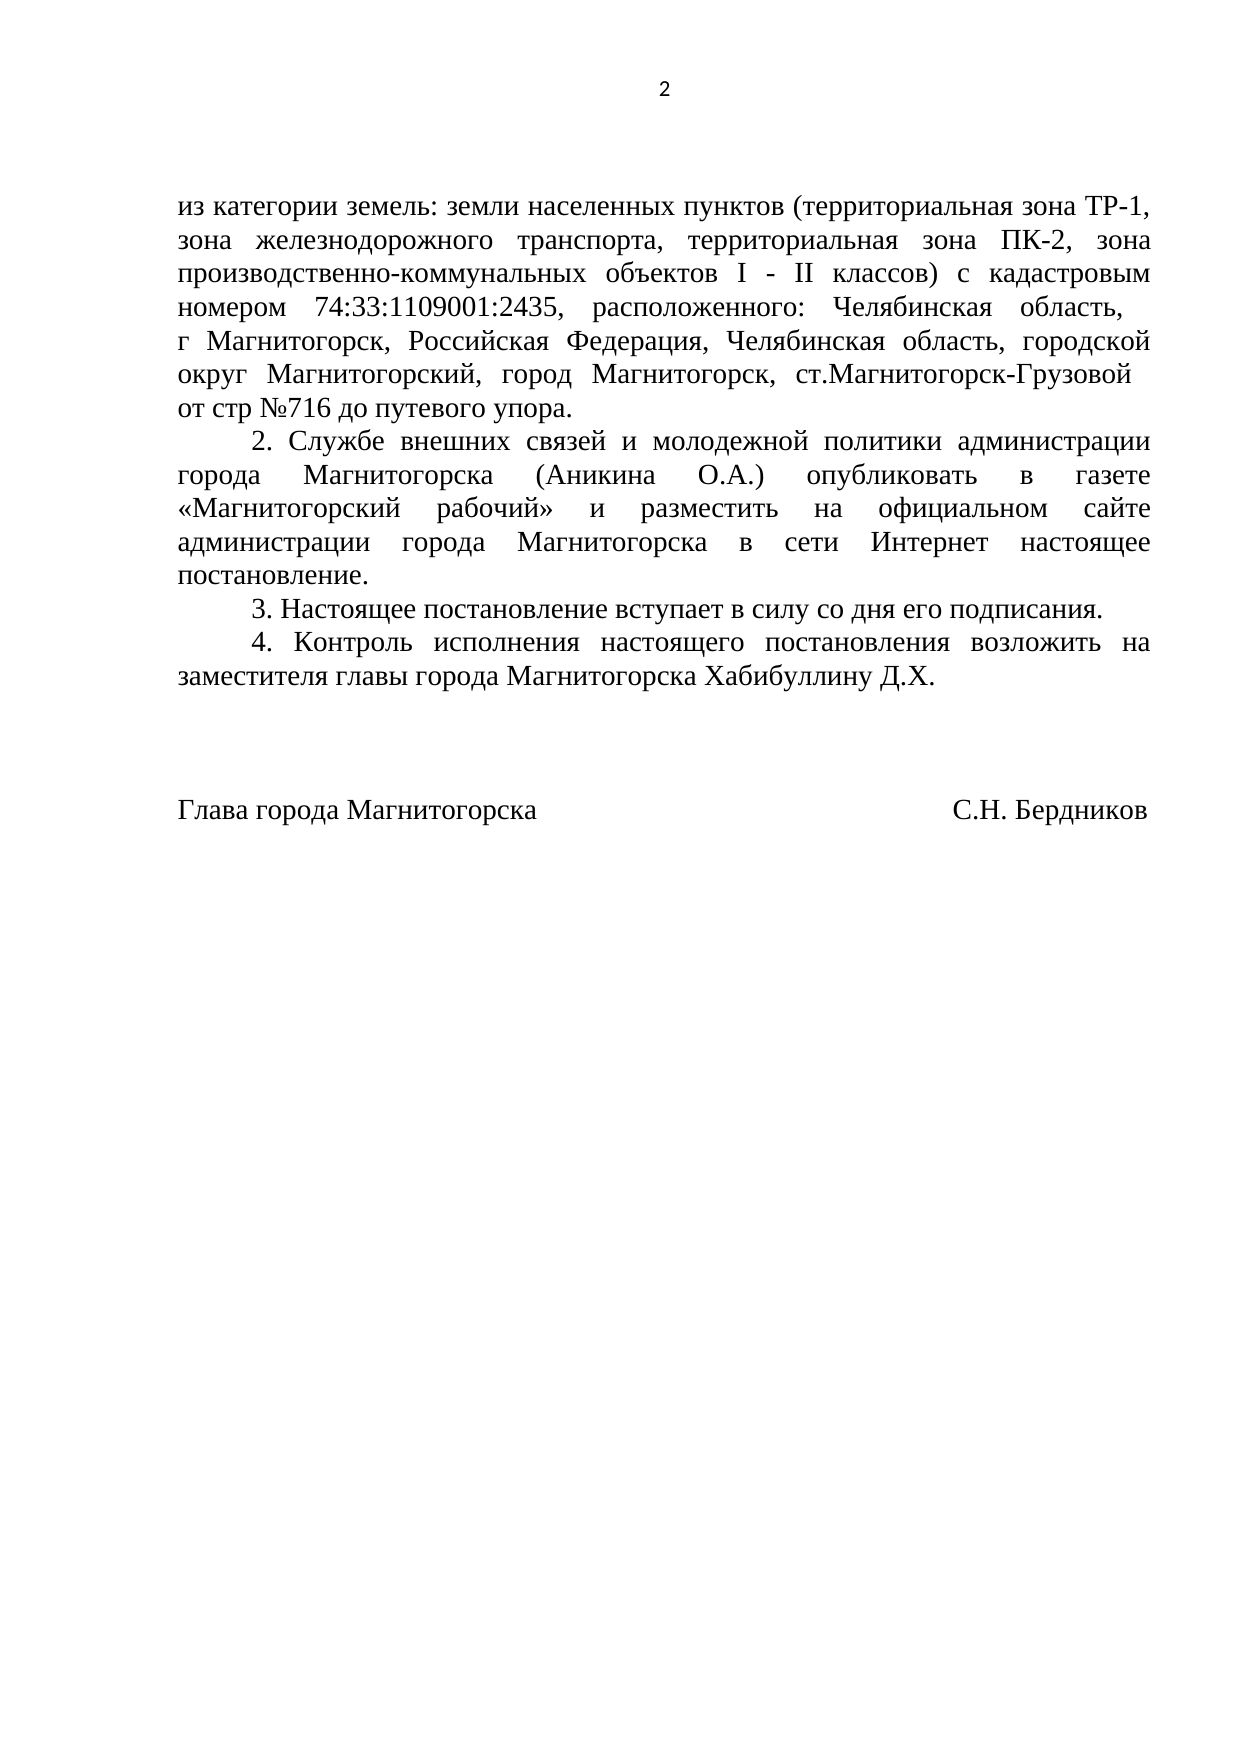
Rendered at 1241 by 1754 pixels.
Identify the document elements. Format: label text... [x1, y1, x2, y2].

text Глава города Магнитогорска С.Н. Бердников [177, 792, 1152, 826]
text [177, 188, 1152, 423]
text 2. Службе внешних связей и молодежной политики администрации города Магнитогорска (Аникина О.А.) опубликовать в газете «Магнитогорский рабочий» и разместить на официальном сайте администрации города Магнитогорска в сети Интернет настоящее постановление. [177, 423, 1152, 591]
text 3. Настоящее постановление вступает в силу со дня его подписания. [177, 591, 1152, 624]
text 4. Контроль исполнения настоящего постановления возложить на заместителя главы города Магнитогорска Хабибуллину Д.Х. [177, 624, 1152, 692]
